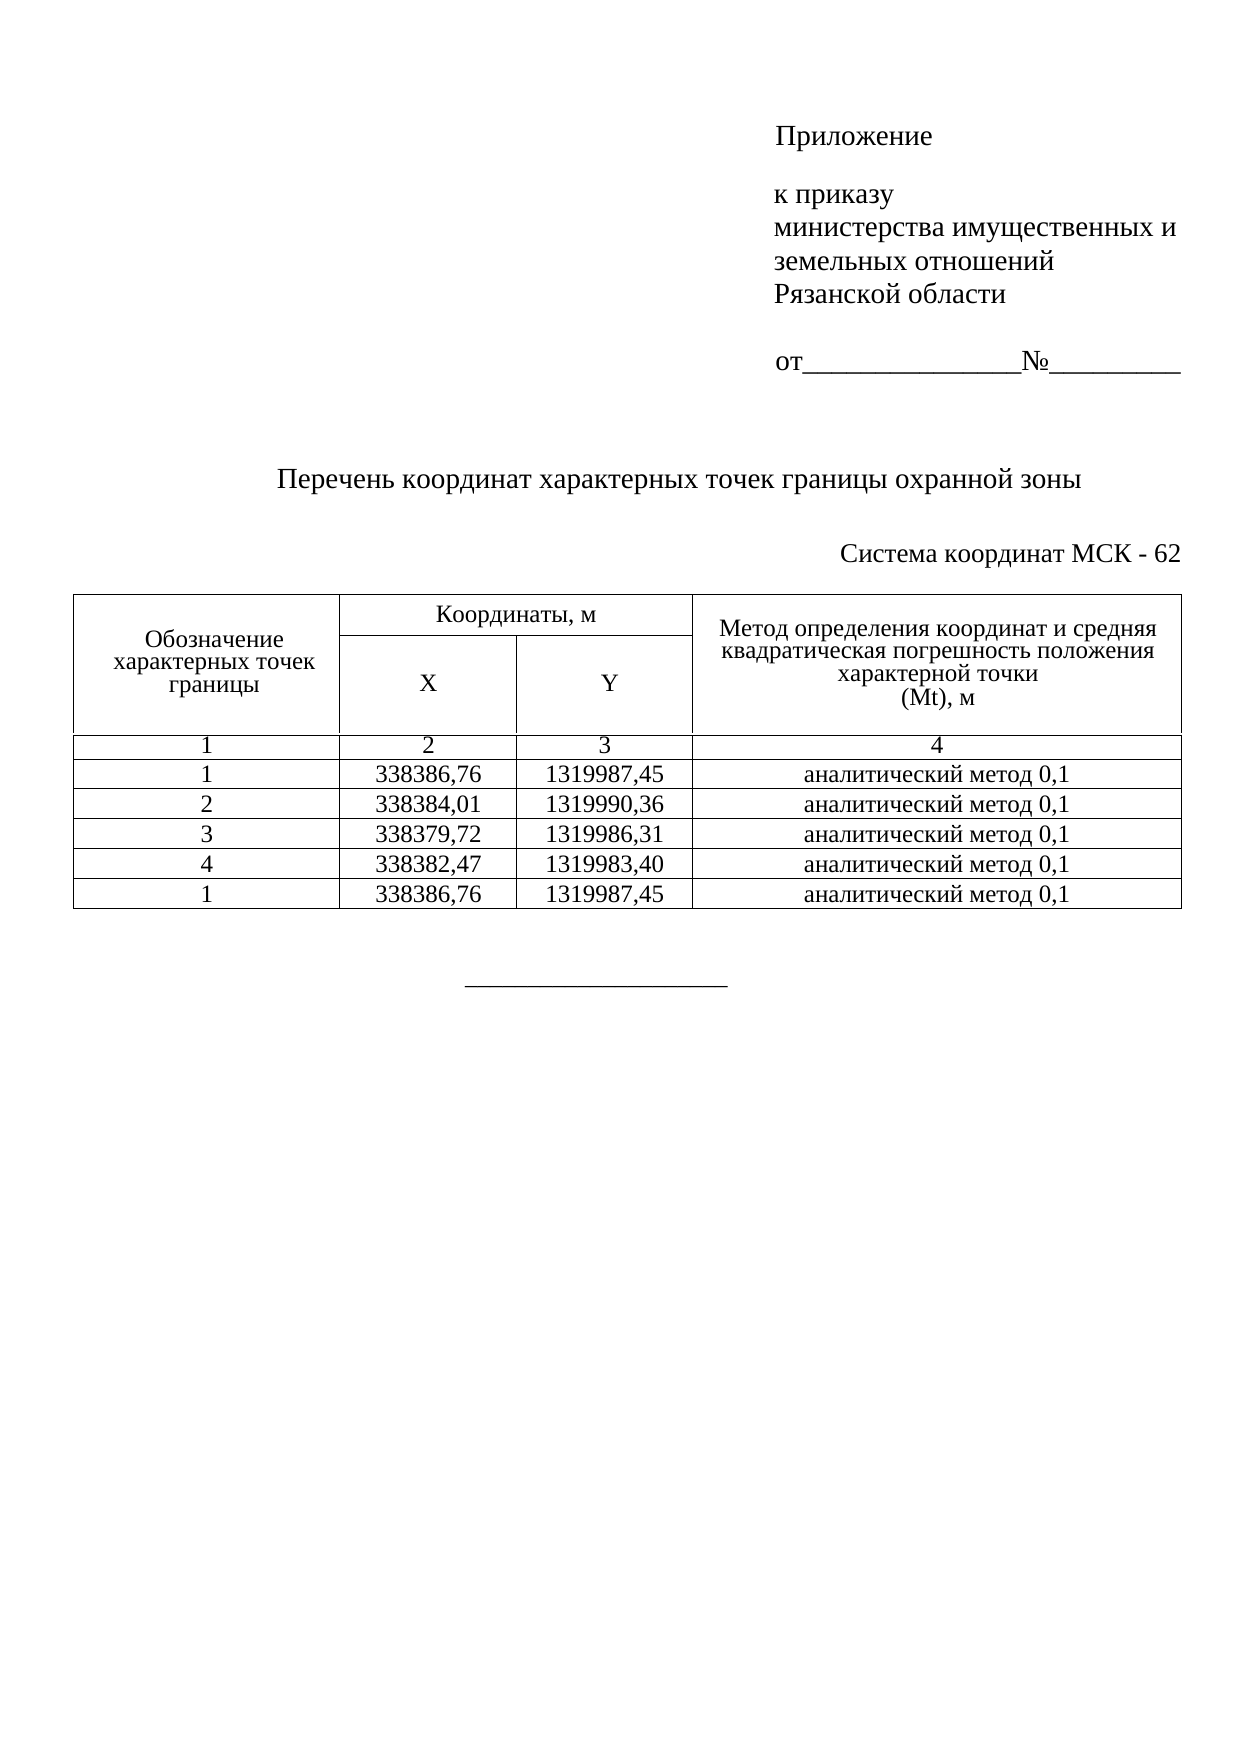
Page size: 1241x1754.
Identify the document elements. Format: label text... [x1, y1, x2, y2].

table_cell 338386,76 [340, 760, 516, 788]
table_cell 1319986,31 [517, 819, 692, 848]
table_cell 4 [74, 849, 339, 878]
table_header 2 [340, 736, 516, 758]
table_header Метод определения координат и средняя квадратическая погрешность положения характерной точки (Мt), м [693, 595, 1181, 732]
text от_______________№_________ [177, 343, 1181, 377]
table_cell 1319987,45 [517, 879, 692, 907]
table_cell 338382,47 [340, 849, 516, 878]
table_cell аналитический метод 0,1 [693, 789, 1181, 818]
table_cell 338384,01 [340, 789, 516, 818]
table_cell 3 [74, 819, 339, 848]
table_cell аналитический метод 0,1 [693, 819, 1181, 848]
text министерства имущественных и [693, 209, 1181, 243]
text Система координат МСК - 62 [177, 542, 1181, 567]
table_cell Х [340, 636, 516, 732]
table_cell 1319990,36 [517, 789, 692, 818]
table_cell 338386,76 [340, 879, 516, 907]
table_header Обозначение характерных точек границы [74, 595, 339, 732]
table_cell 1 [74, 760, 339, 788]
table_cell 338379,72 [340, 819, 516, 848]
table_header 3 [517, 736, 692, 758]
table_header 1 [74, 736, 339, 758]
text Рязанской области [177, 276, 1181, 310]
table_cell 1319987,45 [517, 760, 692, 788]
text Приложение [177, 118, 1181, 152]
table_cell Y [517, 636, 692, 732]
table_cell 2 [74, 789, 339, 818]
text Перечень координат характерных точек границы охранной зоны [177, 461, 1181, 494]
table_cell 1 [74, 879, 339, 907]
table_cell 1319983,40 [517, 849, 692, 878]
table_header 4 [693, 736, 1181, 758]
text земельных отношений [177, 243, 1181, 276]
text к приказу [693, 176, 1181, 209]
table_cell аналитический метод 0,1 [693, 849, 1181, 878]
table_header Координаты, м [340, 595, 692, 635]
text _____________________ [177, 961, 1181, 990]
table_cell аналитический метод 0,1 [693, 760, 1181, 788]
table_cell аналитический метод 0,1 [693, 879, 1181, 907]
